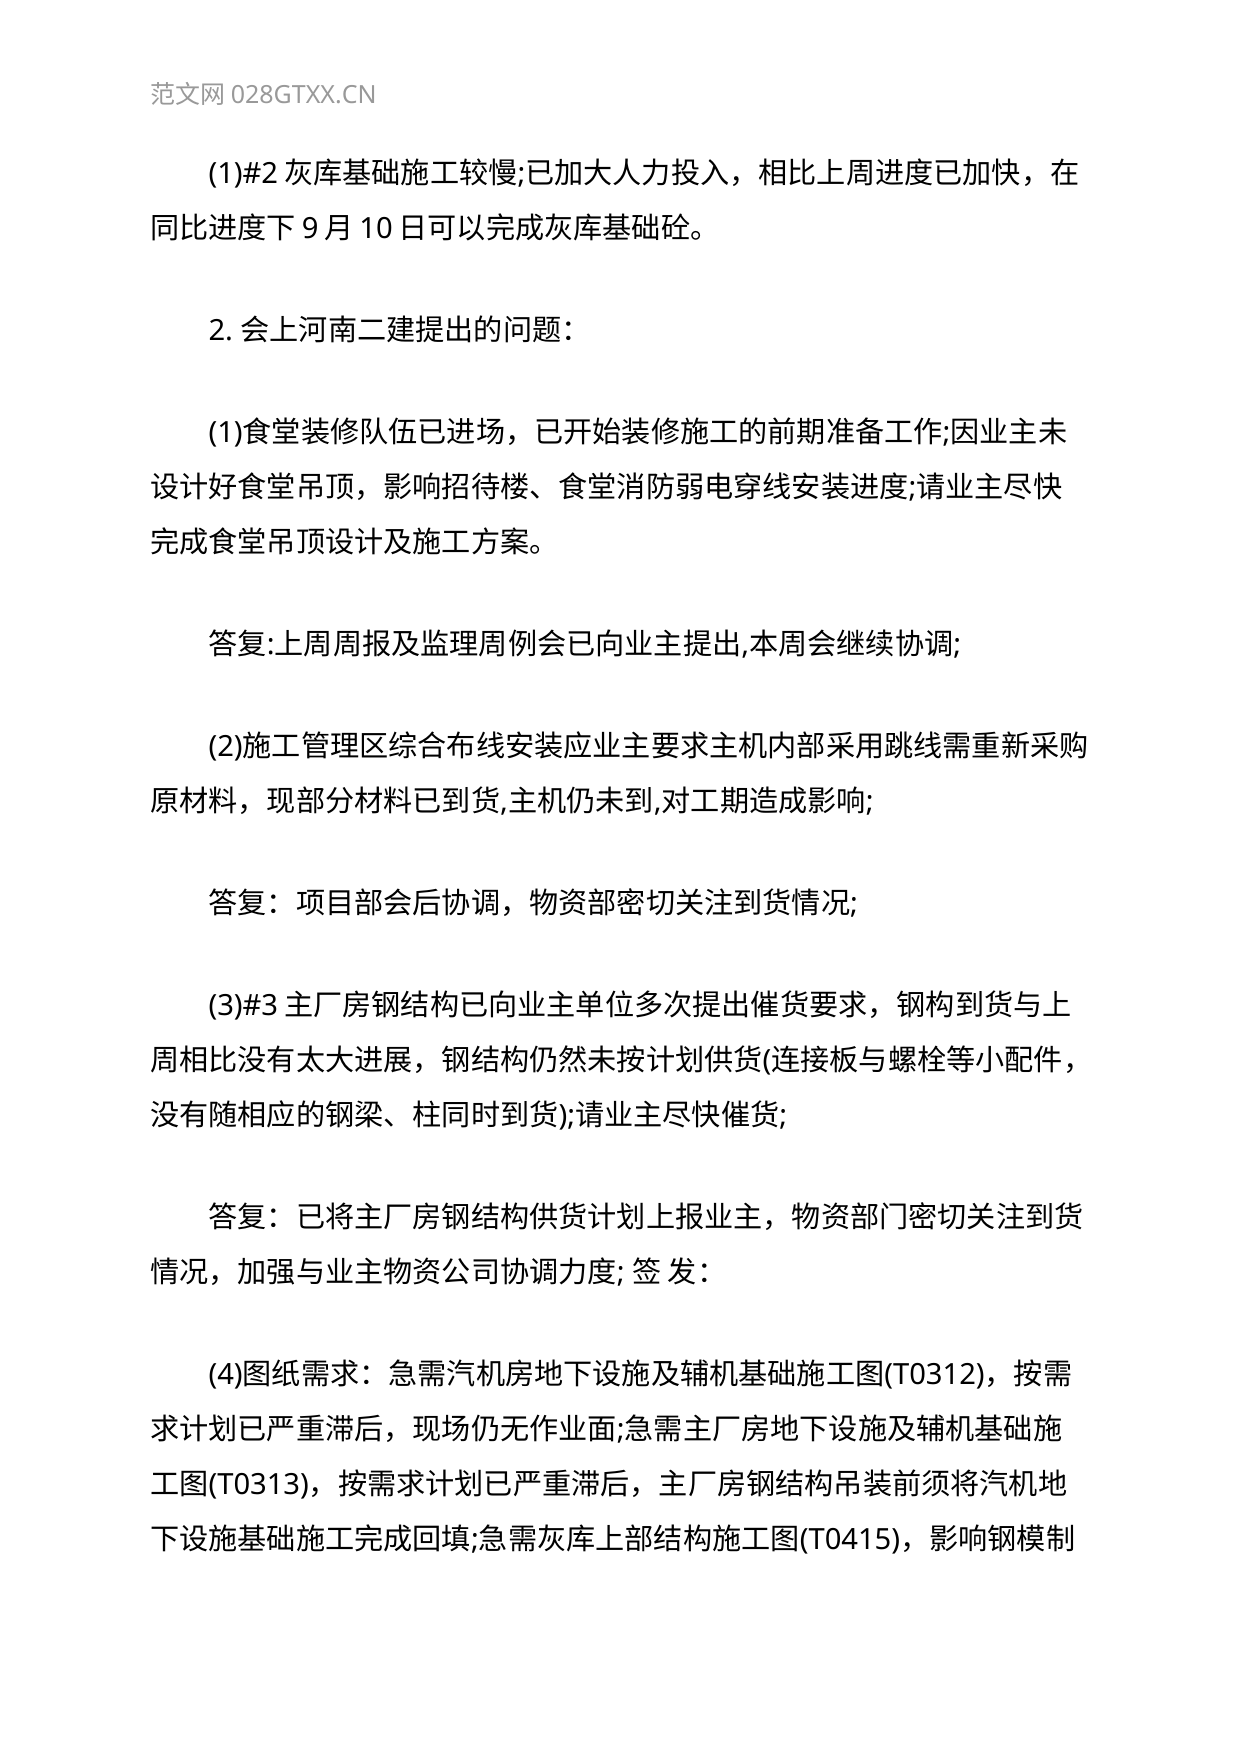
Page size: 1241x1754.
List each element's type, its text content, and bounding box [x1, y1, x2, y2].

text 答复:上周周报及监理周例会已向业主提出,本周会继续协调; [150, 621, 1090, 663]
text (3)#3主厂房钢结构已向业主单位多次提出催货要求，钢构到货与上周相比没有太大进展，钢结构仍然未按计划供货(连接板与螺栓等小配件，没有随相应的钢梁、柱同时到货);请业主尽快催货; [150, 982, 1090, 1134]
text 答复：已将主厂房钢结构供货计划上报业主，物资部门密切关注到货情况，加强与业主物资公司协调力度; 签 发： [150, 1194, 1090, 1291]
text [150, 1351, 1090, 1558]
text 2. 会上河南二建提出的问题： [150, 307, 1090, 349]
text (1)食堂装修队伍已进场，已开始装修施工的前期准备工作;因业主未设计好食堂吊顶，影响招待楼、食堂消防弱电穿线安装进度;请业主尽快完成食堂吊顶设计及施工方案。 [150, 409, 1090, 561]
text (1)#2灰库基础施工较慢;已加大人力投入，相比上周进度已加快，在同比进度下9月10日可以完成灰库基础砼。 [150, 150, 1090, 247]
text 答复：项目部会后协调，物资部密切关注到货情况; [150, 880, 1090, 922]
text (2)施工管理区综合布线安装应业主要求主机内部采用跳线需重新采购原材料，现部分材料已到货,主机仍未到,对工期造成影响; [150, 723, 1090, 820]
